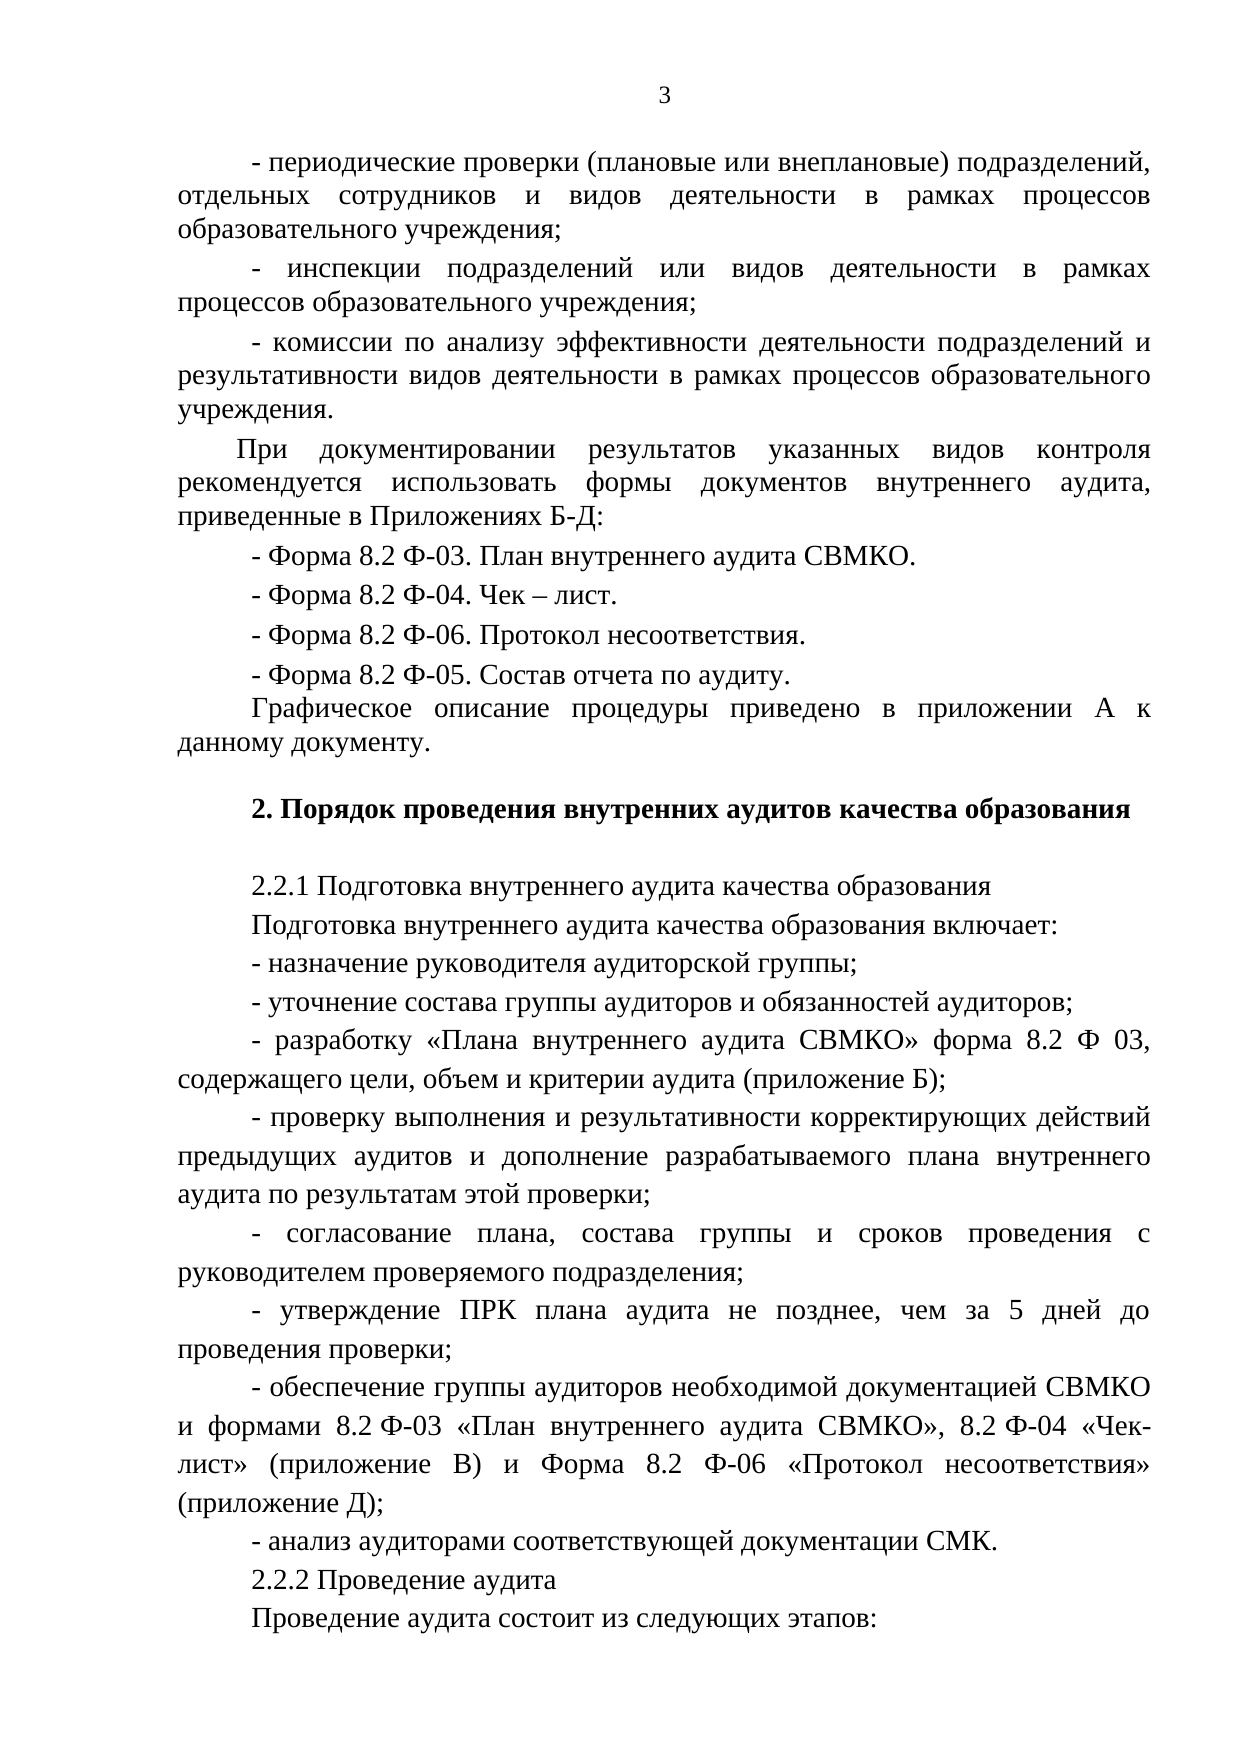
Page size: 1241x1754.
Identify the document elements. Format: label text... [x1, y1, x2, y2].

text - согласование плана, состава группы и сроков проведения с руководителем проверяемого подразделения; [177, 1215, 1152, 1287]
text - инспекции подразделений или видов деятельности в рамках процессов образовательного учреждения; [177, 251, 1152, 318]
text Подготовка внутреннего аудита качества образования включает: [177, 907, 1152, 940]
text - проверку выполнения и результативности корректирующих действий предыдущих аудитов и дополнение разрабатываемого плана внутреннего аудита по результатам этой проверки; [177, 1099, 1152, 1210]
text - анализ аудиторами соответствующей документации СМК. [177, 1523, 1152, 1557]
text - разработку «Плана внутреннего аудита СВМКО» форма 8.2 Ф 03, содержащего цели, объем и критерии аудита (приложение Б); [177, 1022, 1152, 1094]
text - комиссии по анализу эффективности деятельности подразделений и результативности видов деятельности в рамках процессов образовательного учреждения. [177, 324, 1152, 424]
text - уточнение состава группы аудиторов и обязанностей аудиторов; [177, 984, 1152, 1017]
text При документировании результатов указанных видов контроля рекомендуется использовать формы документов внутреннего аудита, приведенные в Приложениях Б-Д: [177, 431, 1152, 531]
text - Форма 8.2 Ф-05. Состав отчета по аудиту. [177, 657, 1152, 691]
text - Форма 8.2 Ф-04. Чек – лист. [177, 577, 1152, 611]
text - утверждение ПРК плана аудита не позднее, чем за 5 дней до проведения проверки; [177, 1292, 1152, 1364]
text - обеспечение группы аудиторов необходимой документацией СВМКО и формами 8.2 Ф-03 «План внутреннего аудита СВМКО», 8.2 Ф-04 «Чек-лист» (приложение В) и Форма 8.2 Ф-06 «Протокол несоответствия» (приложение Д); [177, 1369, 1152, 1518]
text - Форма 8.2 Ф-06. Протокол несоответствия. [177, 617, 1152, 651]
text - Форма 8.2 Ф-03. План внутреннего аудита СВМКО. [177, 538, 1152, 571]
text Проведение аудита состоит из следующих этапов: [177, 1601, 1152, 1634]
text - периодические проверки (плановые или внеплановые) подразделений, отдельных сотрудников и видов деятельности в рамках процессов образовательного учреждения; [177, 144, 1152, 244]
list 2. Порядок проведения внутренних аудитов качества образования [177, 791, 1152, 825]
text - назначение руководителя аудиторской группы; [177, 945, 1152, 979]
text 2.2.1 Подготовка внутреннего аудита качества образования [177, 868, 1152, 902]
text Графическое описание процедуры приведено в приложении А к данному документу. [177, 691, 1152, 758]
text 2.2.2 Проведение аудита [177, 1562, 1152, 1596]
